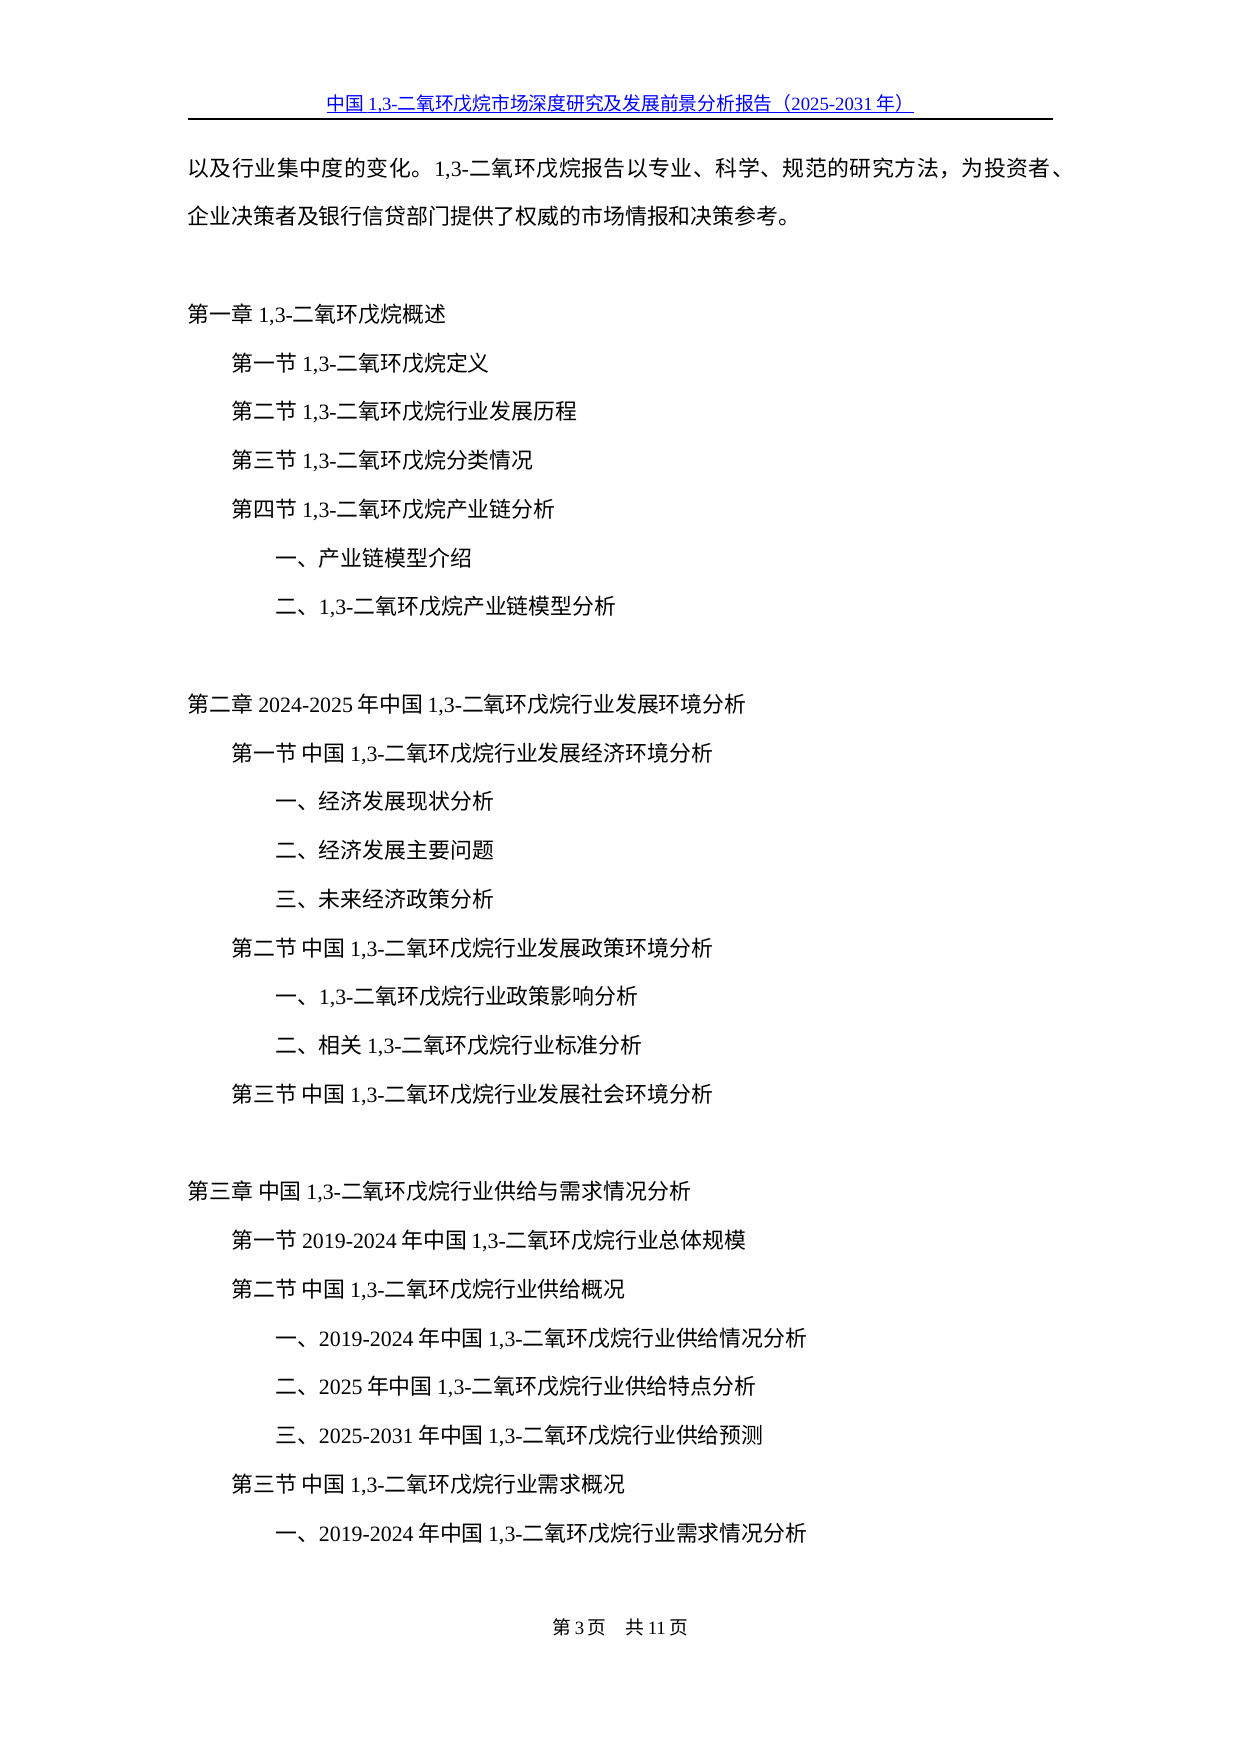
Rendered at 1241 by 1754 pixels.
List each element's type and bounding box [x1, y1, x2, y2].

text [187, 150, 1053, 1548]
